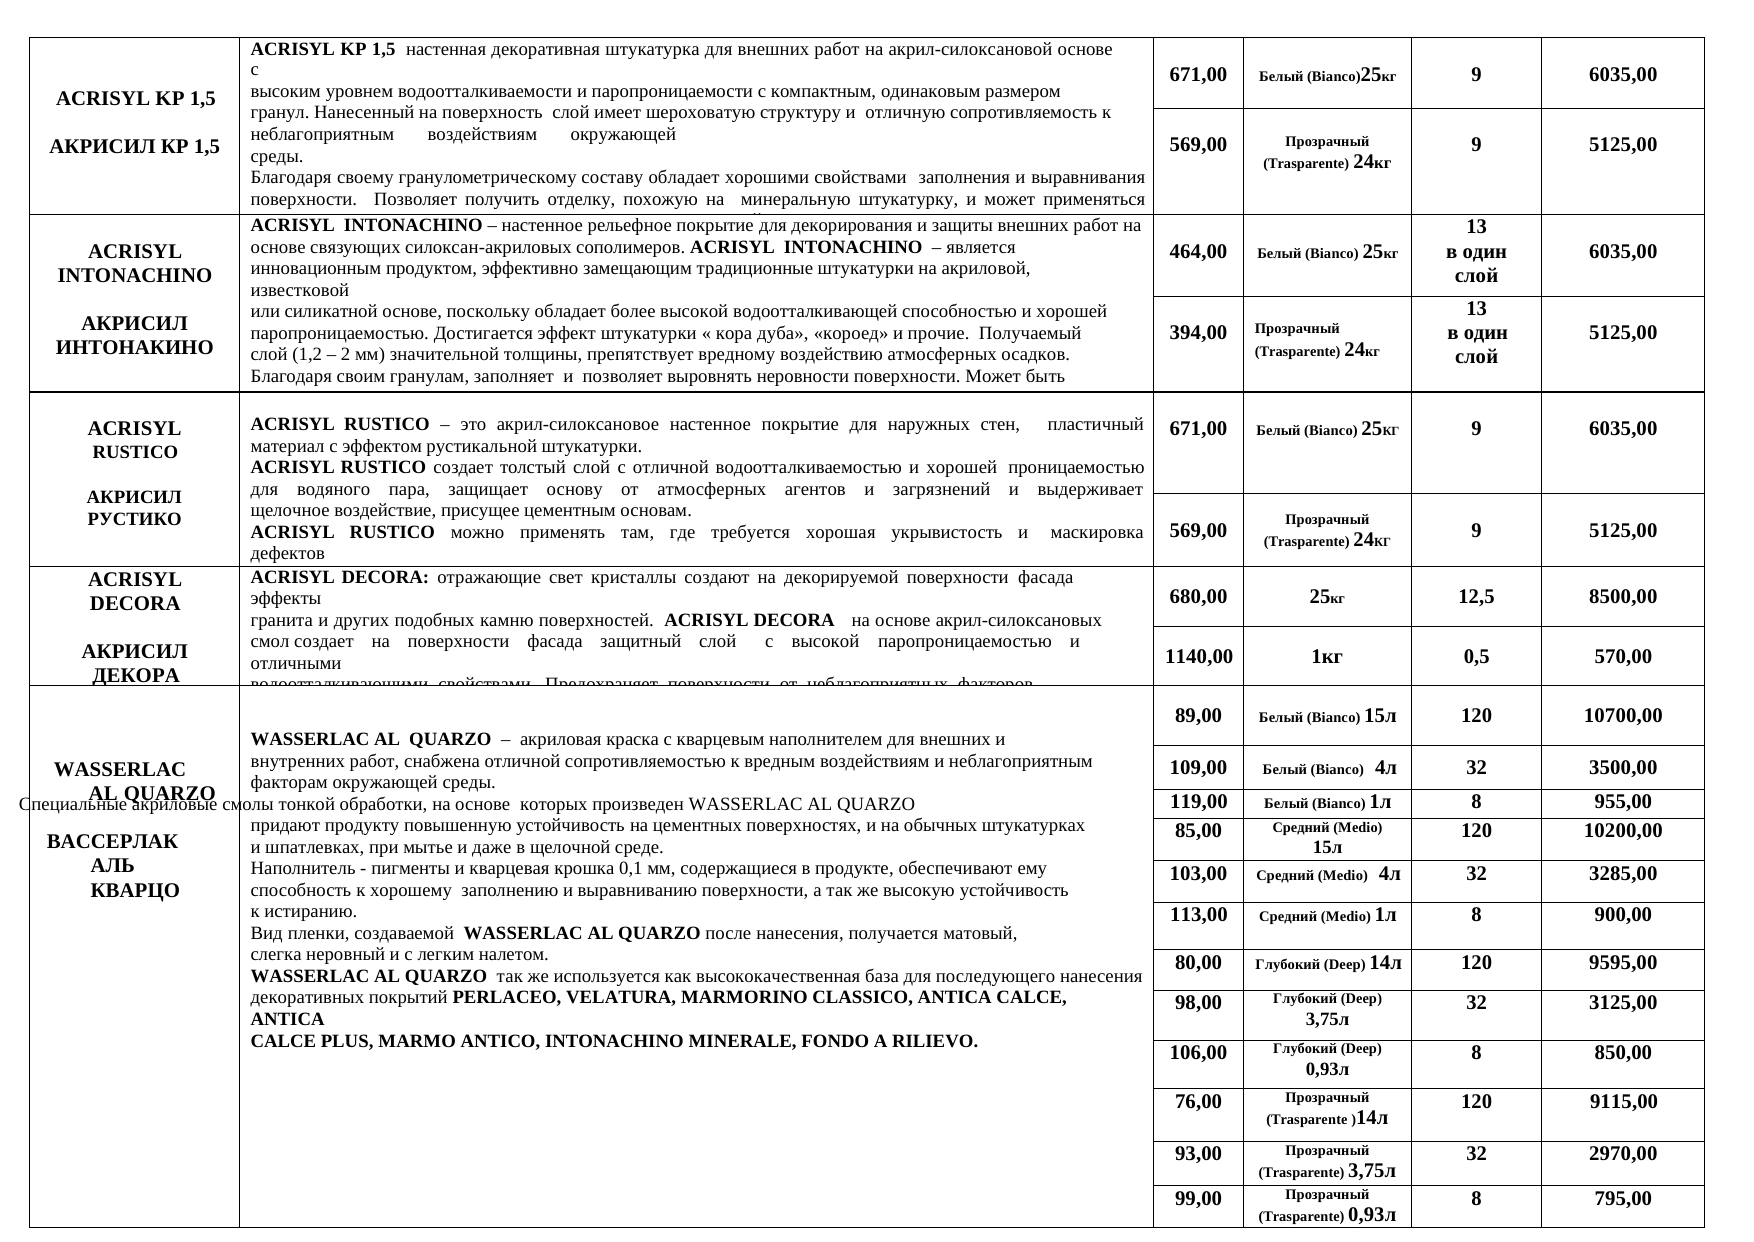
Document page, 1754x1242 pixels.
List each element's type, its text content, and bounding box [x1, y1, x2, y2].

text в один [19, 319, 1508, 343]
text Специальные акриловые смолы тонкой обработки, на основе которых произведен WASSERLAC AL QUARZO [19, 792, 1718, 814]
